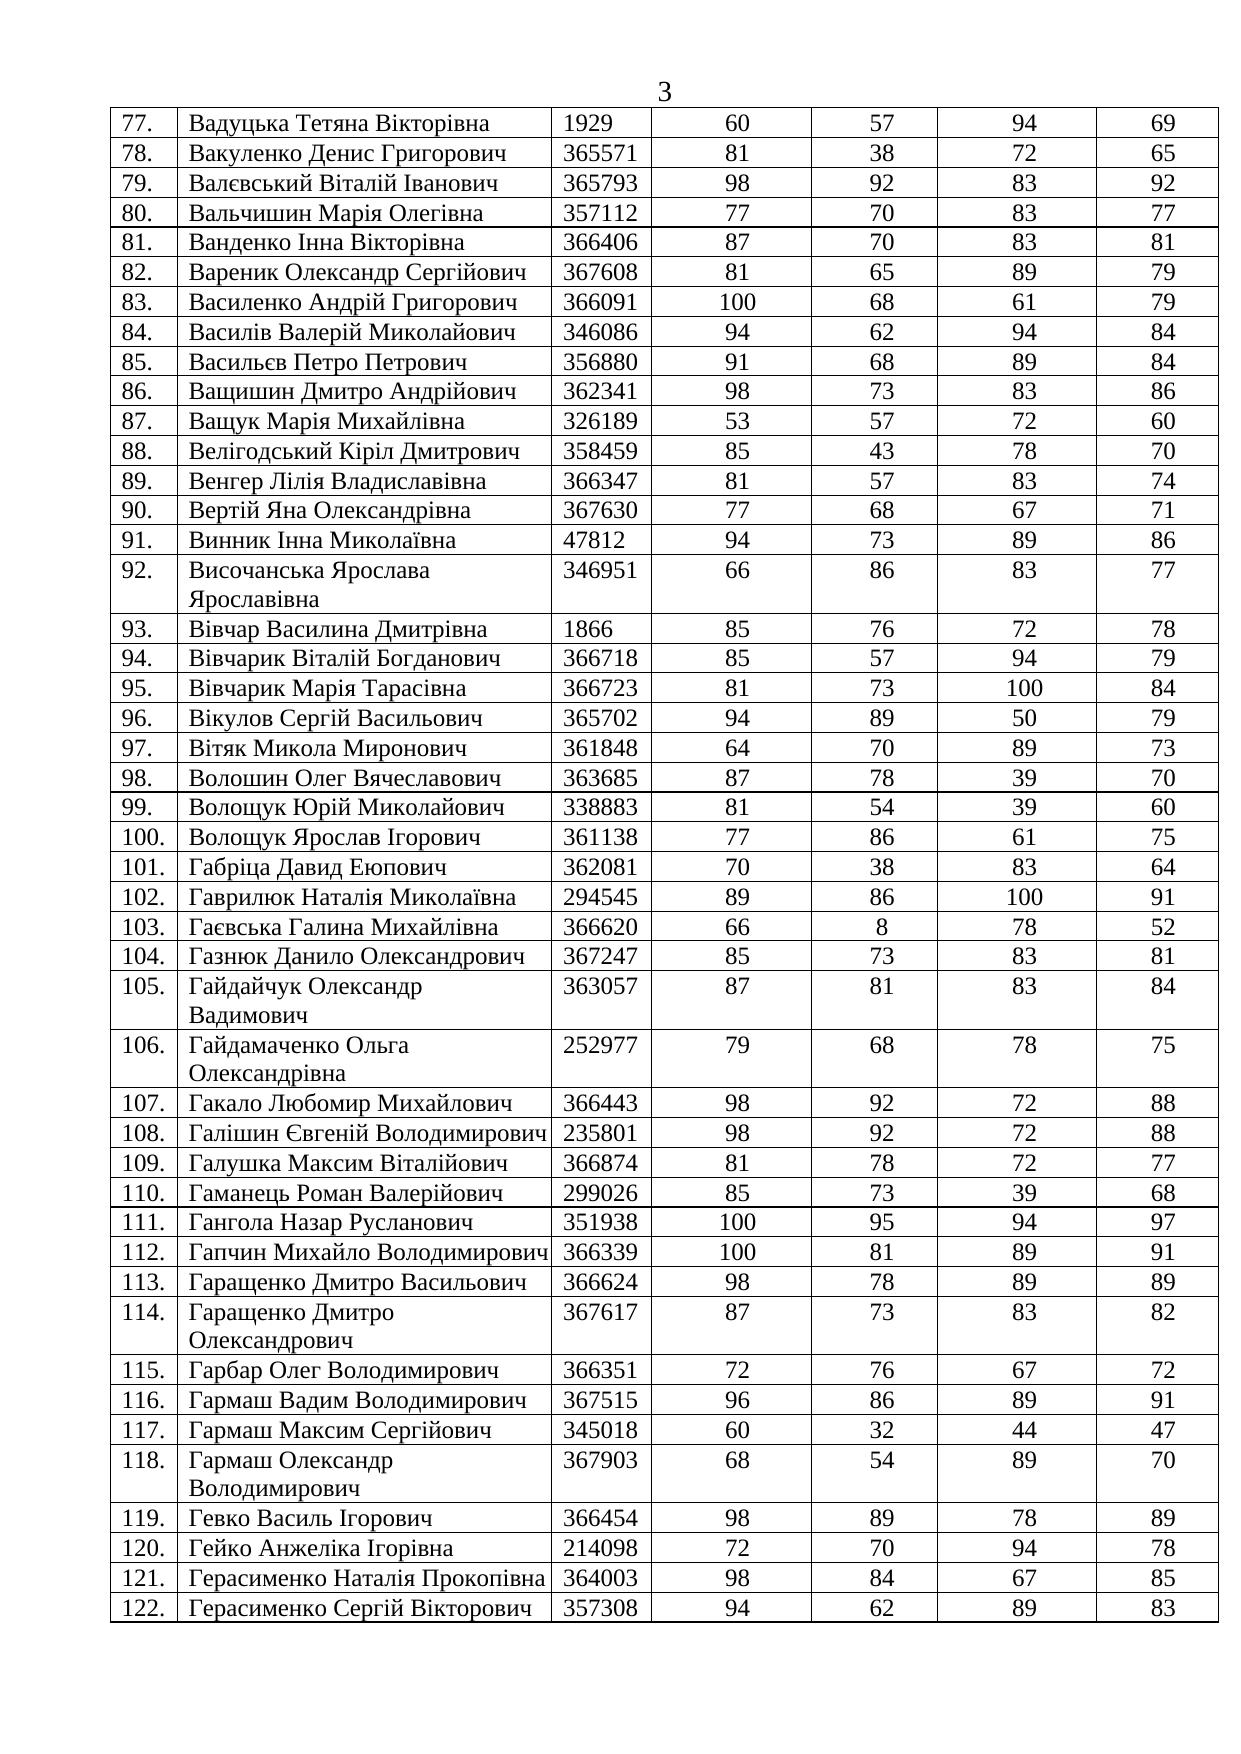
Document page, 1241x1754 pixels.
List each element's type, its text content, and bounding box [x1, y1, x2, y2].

table_cell 85 [652, 644, 811, 672]
table_cell [111, 644, 177, 672]
table_cell [111, 228, 177, 256]
table_cell Винник Інна Миколаївна [178, 525, 551, 554]
table_cell 83 [938, 852, 1096, 881]
table_cell 69 [1097, 108, 1218, 137]
table_cell 78 [938, 436, 1096, 465]
table_cell Гарбар Олег Володимирович [178, 1355, 551, 1384]
table_cell [111, 614, 177, 642]
table_cell 50 [938, 703, 1096, 732]
table_cell 79 [1097, 287, 1218, 316]
table_cell 78 [812, 1148, 937, 1177]
table_cell 89 [812, 703, 937, 732]
table_cell Вівчарик Марія Тарасівна [178, 673, 551, 702]
table_cell 73 [812, 673, 937, 702]
table_cell 68 [812, 287, 937, 316]
table_cell [111, 1445, 177, 1502]
table_cell 98 [652, 168, 811, 197]
table_cell Ващишин Дмитро Андрійович [178, 376, 551, 405]
table_cell Гайдамаченко Ольга Олександрівна [178, 1030, 551, 1087]
table_cell [111, 138, 177, 167]
table_cell 61 [938, 287, 1096, 316]
table_cell 71 [1097, 496, 1218, 524]
table_cell 47 [1097, 1415, 1218, 1444]
table_cell Гаєвська Галина Михайлівна [178, 912, 551, 940]
table_cell 86 [1097, 525, 1218, 554]
table_cell [111, 703, 177, 732]
table_cell 86 [812, 882, 937, 911]
table_cell Гангола Назар Русланович [178, 1208, 551, 1236]
table_cell 81 [652, 466, 811, 494]
table_cell 60 [1097, 793, 1218, 821]
table_cell 72 [938, 138, 1096, 167]
table_cell 60 [652, 1415, 811, 1444]
table_cell 81 [652, 138, 811, 167]
table_cell 235801 [552, 1118, 651, 1147]
table_cell [111, 466, 177, 494]
table_cell 94 [938, 108, 1096, 137]
table_cell 97 [1097, 1208, 1218, 1236]
table_cell 367515 [552, 1385, 651, 1414]
table_cell 98 [652, 1563, 811, 1592]
table_cell 70 [1097, 1445, 1218, 1502]
table_cell [111, 1415, 177, 1444]
table_cell 365571 [552, 138, 651, 167]
table_cell 94 [652, 1593, 811, 1621]
table_cell 44 [938, 1415, 1096, 1444]
table_cell [111, 1385, 177, 1414]
table_cell [111, 317, 177, 346]
table_cell 85 [652, 941, 811, 970]
table_cell 62 [812, 317, 937, 346]
table_cell 366624 [552, 1267, 651, 1296]
table_cell [111, 198, 177, 226]
table_cell Вівчар Василина Дмитрівна [178, 614, 551, 642]
table_cell Гевко Василь Ігорович [178, 1503, 551, 1532]
table_cell 89 [938, 1237, 1096, 1266]
table_cell 87 [652, 763, 811, 791]
table_cell 367247 [552, 941, 651, 970]
table_cell 85 [652, 1178, 811, 1206]
table_cell [111, 1503, 177, 1532]
table_cell 96 [652, 1385, 811, 1414]
table_cell [111, 257, 177, 286]
table_cell 66 [652, 912, 811, 940]
table_cell 39 [938, 763, 1096, 791]
table_cell [111, 971, 177, 1029]
table_cell 84 [812, 1563, 937, 1592]
table_cell 94 [938, 1533, 1096, 1562]
table_cell 85 [1097, 1563, 1218, 1592]
table_cell [111, 793, 177, 821]
table_cell 83 [938, 376, 1096, 405]
table_cell 367630 [552, 496, 651, 524]
table_cell 73 [812, 525, 937, 554]
table_cell Вальчишин Марія Олегівна [178, 198, 551, 226]
table_cell 1929 [552, 108, 651, 137]
table_cell 77 [652, 198, 811, 226]
table_cell 299026 [552, 1178, 651, 1206]
table_cell [111, 1178, 177, 1206]
table_cell 81 [812, 971, 937, 1029]
table_cell 252977 [552, 1030, 651, 1087]
table_cell 65 [812, 257, 937, 286]
table_cell [111, 1237, 177, 1266]
table_cell 70 [812, 228, 937, 256]
table_cell 366351 [552, 1355, 651, 1384]
table_cell [111, 912, 177, 940]
table_cell 38 [812, 138, 937, 167]
table_cell [111, 1355, 177, 1384]
table_cell 81 [652, 1148, 811, 1177]
table_cell [111, 168, 177, 197]
table_cell 84 [1097, 971, 1218, 1029]
table_cell 68 [652, 1445, 811, 1502]
table_cell 94 [652, 525, 811, 554]
table_cell 91 [1097, 1385, 1218, 1414]
table_cell Венгер Лілія Владиславівна [178, 466, 551, 494]
table_cell 73 [1097, 733, 1218, 762]
table_cell Гаращенко Дмитро Васильович [178, 1267, 551, 1296]
table_cell 364003 [552, 1563, 651, 1592]
table_cell 92 [812, 168, 937, 197]
table_cell 89 [938, 347, 1096, 375]
table_cell Височанська Ярослава Ярославівна [178, 555, 551, 613]
table_cell 89 [938, 1385, 1096, 1414]
table_cell 81 [1097, 941, 1218, 970]
table_cell Герасименко Сергій Вікторович [178, 1593, 551, 1621]
table_cell 366874 [552, 1148, 651, 1177]
table_cell Волощук Ярослав Ігорович [178, 822, 551, 851]
table_cell Галушка Максим Віталійович [178, 1148, 551, 1177]
table_cell 70 [1097, 763, 1218, 791]
table_cell 89 [652, 882, 811, 911]
table_cell Василів Валерій Миколайович [178, 317, 551, 346]
table_cell 98 [652, 1267, 811, 1296]
table_cell 83 [938, 971, 1096, 1029]
table_cell 70 [812, 733, 937, 762]
table_cell 362341 [552, 376, 651, 405]
table_cell 367617 [552, 1297, 651, 1354]
table_cell 367903 [552, 1445, 651, 1502]
table_cell [111, 1030, 177, 1087]
table_cell 83 [1097, 1593, 1218, 1621]
table_cell 367608 [552, 257, 651, 286]
table_cell Вареник Олександр Сергійович [178, 257, 551, 286]
table_cell 73 [812, 1297, 937, 1354]
table_cell [111, 1563, 177, 1592]
table_cell 89 [812, 1503, 937, 1532]
table_cell 366443 [552, 1088, 651, 1117]
table_cell 61 [938, 822, 1096, 851]
table_cell 326189 [552, 406, 651, 435]
table_cell 78 [812, 1267, 937, 1296]
table_cell 86 [812, 822, 937, 851]
table_cell 78 [938, 1503, 1096, 1532]
table_cell 73 [812, 376, 937, 405]
table_cell 88 [1097, 1088, 1218, 1117]
table_cell 363057 [552, 971, 651, 1029]
table_cell 1866 [552, 614, 651, 642]
table_cell 94 [938, 644, 1096, 672]
table_cell 366091 [552, 287, 651, 316]
table_cell 72 [938, 406, 1096, 435]
table_cell 346086 [552, 317, 651, 346]
table_cell Васильєв Петро Петрович [178, 347, 551, 375]
table_cell 70 [812, 198, 937, 226]
table_cell 79 [1097, 703, 1218, 732]
table_cell [111, 1593, 177, 1621]
table_cell 67 [938, 496, 1096, 524]
table_cell 73 [812, 941, 937, 970]
table_cell Гаманець Роман Валерійович [178, 1178, 551, 1206]
table_cell [111, 1533, 177, 1562]
table_cell 83 [938, 198, 1096, 226]
table_cell Валєвський Віталій Іванович [178, 168, 551, 197]
table_cell Волошин Олег Вячеславович [178, 763, 551, 791]
table_cell 366620 [552, 912, 651, 940]
table_cell [111, 108, 177, 137]
table_cell [111, 555, 177, 613]
table_cell 57 [812, 466, 937, 494]
table_cell 64 [652, 733, 811, 762]
table_cell 62 [812, 1593, 937, 1621]
table_cell 95 [812, 1208, 937, 1236]
table_cell [111, 436, 177, 465]
table_cell 54 [812, 793, 937, 821]
table_cell 67 [938, 1563, 1096, 1592]
table_cell 94 [938, 1208, 1096, 1236]
table_cell 73 [812, 1178, 937, 1206]
table_cell Газнюк Данило Олександрович [178, 941, 551, 970]
table_cell [111, 822, 177, 851]
table_cell 362081 [552, 852, 651, 881]
table_cell Гаращенко Дмитро Олександрович [178, 1297, 551, 1354]
table_cell 8 [812, 912, 937, 940]
table_cell 98 [652, 376, 811, 405]
table_cell Вертій Яна Олександрівна [178, 496, 551, 524]
table_cell Герасименко Наталія Прокопівна [178, 1563, 551, 1592]
table_cell 72 [938, 614, 1096, 642]
table_cell 89 [938, 1445, 1096, 1502]
table_cell 345018 [552, 1415, 651, 1444]
table_cell 79 [1097, 257, 1218, 286]
table_cell 100 [938, 673, 1096, 702]
table_cell 81 [812, 1237, 937, 1266]
table_cell [111, 882, 177, 911]
table_cell 83 [938, 466, 1096, 494]
table_cell 357112 [552, 198, 651, 226]
table_cell 54 [812, 1445, 937, 1502]
table_cell 76 [812, 614, 937, 642]
table_cell 84 [1097, 317, 1218, 346]
table_cell 72 [652, 1533, 811, 1562]
table_cell 57 [812, 644, 937, 672]
table_cell 92 [812, 1088, 937, 1117]
table_cell 72 [652, 1355, 811, 1384]
table_cell 38 [812, 852, 937, 881]
table_cell 86 [812, 1385, 937, 1414]
table_cell 81 [1097, 228, 1218, 256]
table_cell 346951 [552, 555, 651, 613]
table_cell [111, 1118, 177, 1147]
table_cell 72 [938, 1118, 1096, 1147]
table_cell 77 [1097, 198, 1218, 226]
table_cell 91 [1097, 882, 1218, 911]
table_cell 358459 [552, 436, 651, 465]
table_cell [111, 347, 177, 375]
table_cell 98 [652, 1088, 811, 1117]
table_cell 89 [938, 1267, 1096, 1296]
table_cell 66 [652, 555, 811, 613]
table_cell 68 [1097, 1178, 1218, 1206]
table_cell [111, 406, 177, 435]
table_cell 214098 [552, 1533, 651, 1562]
table_cell 89 [1097, 1503, 1218, 1532]
table_cell 75 [1097, 822, 1218, 851]
table_cell 79 [1097, 644, 1218, 672]
table_cell 72 [938, 1148, 1096, 1177]
table_cell 57 [812, 108, 937, 137]
table_cell Гайдайчук Олександр Вадимович [178, 971, 551, 1029]
table_cell 77 [1097, 1148, 1218, 1177]
table_cell 76 [812, 1355, 937, 1384]
table_cell 89 [938, 257, 1096, 286]
table_cell 89 [938, 733, 1096, 762]
table_cell 43 [812, 436, 937, 465]
table_cell 94 [938, 317, 1096, 346]
table_cell 81 [652, 673, 811, 702]
table_cell [111, 1267, 177, 1296]
table_cell 98 [652, 1118, 811, 1147]
table_cell 74 [1097, 466, 1218, 494]
table_cell 366718 [552, 644, 651, 672]
table_cell 70 [1097, 436, 1218, 465]
table_cell Гейко Анжеліка Ігорівна [178, 1533, 551, 1562]
table_cell 91 [1097, 1237, 1218, 1266]
table_cell Гармаш Вадим Володимирович [178, 1385, 551, 1414]
table_cell Вікулов Сергій Васильович [178, 703, 551, 732]
table_cell Волощук Юрій Миколайович [178, 793, 551, 821]
table_cell Гармаш Олександр Володимирович [178, 1445, 551, 1502]
table_cell Василенко Андрій Григорович [178, 287, 551, 316]
table_cell 363685 [552, 763, 651, 791]
table_cell 72 [938, 1088, 1096, 1117]
table_cell 87 [652, 1297, 811, 1354]
table_cell 94 [652, 703, 811, 732]
table_cell 100 [652, 1237, 811, 1266]
table_cell 53 [652, 406, 811, 435]
table_cell 100 [652, 1208, 811, 1236]
table_cell [111, 673, 177, 702]
table_cell Вівчарик Віталій Богданович [178, 644, 551, 672]
table_cell Гакало Любомир Михайлович [178, 1088, 551, 1117]
table_cell 366339 [552, 1237, 651, 1266]
table_cell 78 [1097, 1533, 1218, 1562]
table_cell 89 [1097, 1267, 1218, 1296]
table_cell [111, 376, 177, 405]
table_cell 83 [938, 555, 1096, 613]
table_cell 64 [1097, 852, 1218, 881]
table_cell 91 [652, 347, 811, 375]
table_cell 83 [938, 228, 1096, 256]
table_cell 361138 [552, 822, 651, 851]
table_cell 67 [938, 1355, 1096, 1384]
table_cell Гаврилюк Наталія Миколаївна [178, 882, 551, 911]
table_cell 338883 [552, 793, 651, 821]
table_cell Вітяк Микола Миронович [178, 733, 551, 762]
table_cell [111, 733, 177, 762]
table_cell 92 [1097, 168, 1218, 197]
table_cell Вакуленко Денис Григорович [178, 138, 551, 167]
table_cell 92 [812, 1118, 937, 1147]
table_cell 65 [1097, 138, 1218, 167]
table_cell [111, 852, 177, 881]
table_cell 68 [812, 347, 937, 375]
table_cell 78 [1097, 614, 1218, 642]
table_cell 86 [1097, 376, 1218, 405]
table_cell Вадуцька Тетяна Вікторівна [178, 108, 551, 137]
table_cell 70 [812, 1533, 937, 1562]
table_cell Велігодський Кіріл Дмитрович [178, 436, 551, 465]
table_cell 47812 [552, 525, 651, 554]
table_cell 78 [812, 763, 937, 791]
table_cell 84 [1097, 347, 1218, 375]
table_cell 366406 [552, 228, 651, 256]
table_cell 100 [938, 882, 1096, 911]
table_cell 82 [1097, 1297, 1218, 1354]
table_cell 89 [938, 1593, 1096, 1621]
table_cell 77 [652, 496, 811, 524]
table_cell [111, 496, 177, 524]
table_cell [111, 1088, 177, 1117]
table_cell 357308 [552, 1593, 651, 1621]
table_cell 68 [812, 1030, 937, 1087]
table_cell 85 [652, 614, 811, 642]
table_cell [111, 1297, 177, 1354]
table_cell 361848 [552, 733, 651, 762]
table_cell 52 [1097, 912, 1218, 940]
table_cell 79 [652, 1030, 811, 1087]
table_cell 60 [1097, 406, 1218, 435]
table_cell 86 [812, 555, 937, 613]
table_cell 366723 [552, 673, 651, 702]
table_cell 81 [652, 257, 811, 286]
table_cell [111, 1208, 177, 1236]
table_cell 351938 [552, 1208, 651, 1236]
table_cell 294545 [552, 882, 651, 911]
table_cell 77 [1097, 555, 1218, 613]
table_cell [111, 941, 177, 970]
table_cell 68 [812, 496, 937, 524]
table_cell [111, 525, 177, 554]
table_cell 78 [938, 1030, 1096, 1087]
table_cell 77 [652, 822, 811, 851]
table_cell 70 [652, 852, 811, 881]
table_cell Габріца Давид Еюпович [178, 852, 551, 881]
table_cell 39 [938, 1178, 1096, 1206]
table_cell 85 [652, 436, 811, 465]
table_cell 81 [652, 793, 811, 821]
table_cell [111, 763, 177, 791]
table_cell 83 [938, 1297, 1096, 1354]
table_cell 98 [652, 1503, 811, 1532]
table_cell 365702 [552, 703, 651, 732]
table_cell 87 [652, 228, 811, 256]
table_cell Гапчин Михайло Володимирович [178, 1237, 551, 1266]
table_cell 83 [938, 168, 1096, 197]
table_cell 100 [652, 287, 811, 316]
table_cell 87 [652, 971, 811, 1029]
table_cell Ванденко Інна Вікторівна [178, 228, 551, 256]
table_cell 366347 [552, 466, 651, 494]
table_cell Ващук Марія Михайлівна [178, 406, 551, 435]
table_cell Гармаш Максим Сергійович [178, 1415, 551, 1444]
table_cell 84 [1097, 673, 1218, 702]
table_cell 75 [1097, 1030, 1218, 1087]
table_cell 32 [812, 1415, 937, 1444]
table_cell 88 [1097, 1118, 1218, 1147]
table_cell 72 [1097, 1355, 1218, 1384]
table_cell Галішин Євгеній Володимирович [178, 1118, 551, 1147]
table_cell 39 [938, 793, 1096, 821]
table_cell 356880 [552, 347, 651, 375]
table_cell [111, 287, 177, 316]
table_cell 365793 [552, 168, 651, 197]
table_cell 60 [652, 108, 811, 137]
table_cell 89 [938, 525, 1096, 554]
table_cell 94 [652, 317, 811, 346]
table_cell 78 [938, 912, 1096, 940]
table_cell 366454 [552, 1503, 651, 1532]
table_cell [111, 1148, 177, 1177]
table_cell 57 [812, 406, 937, 435]
table_cell 83 [938, 941, 1096, 970]
